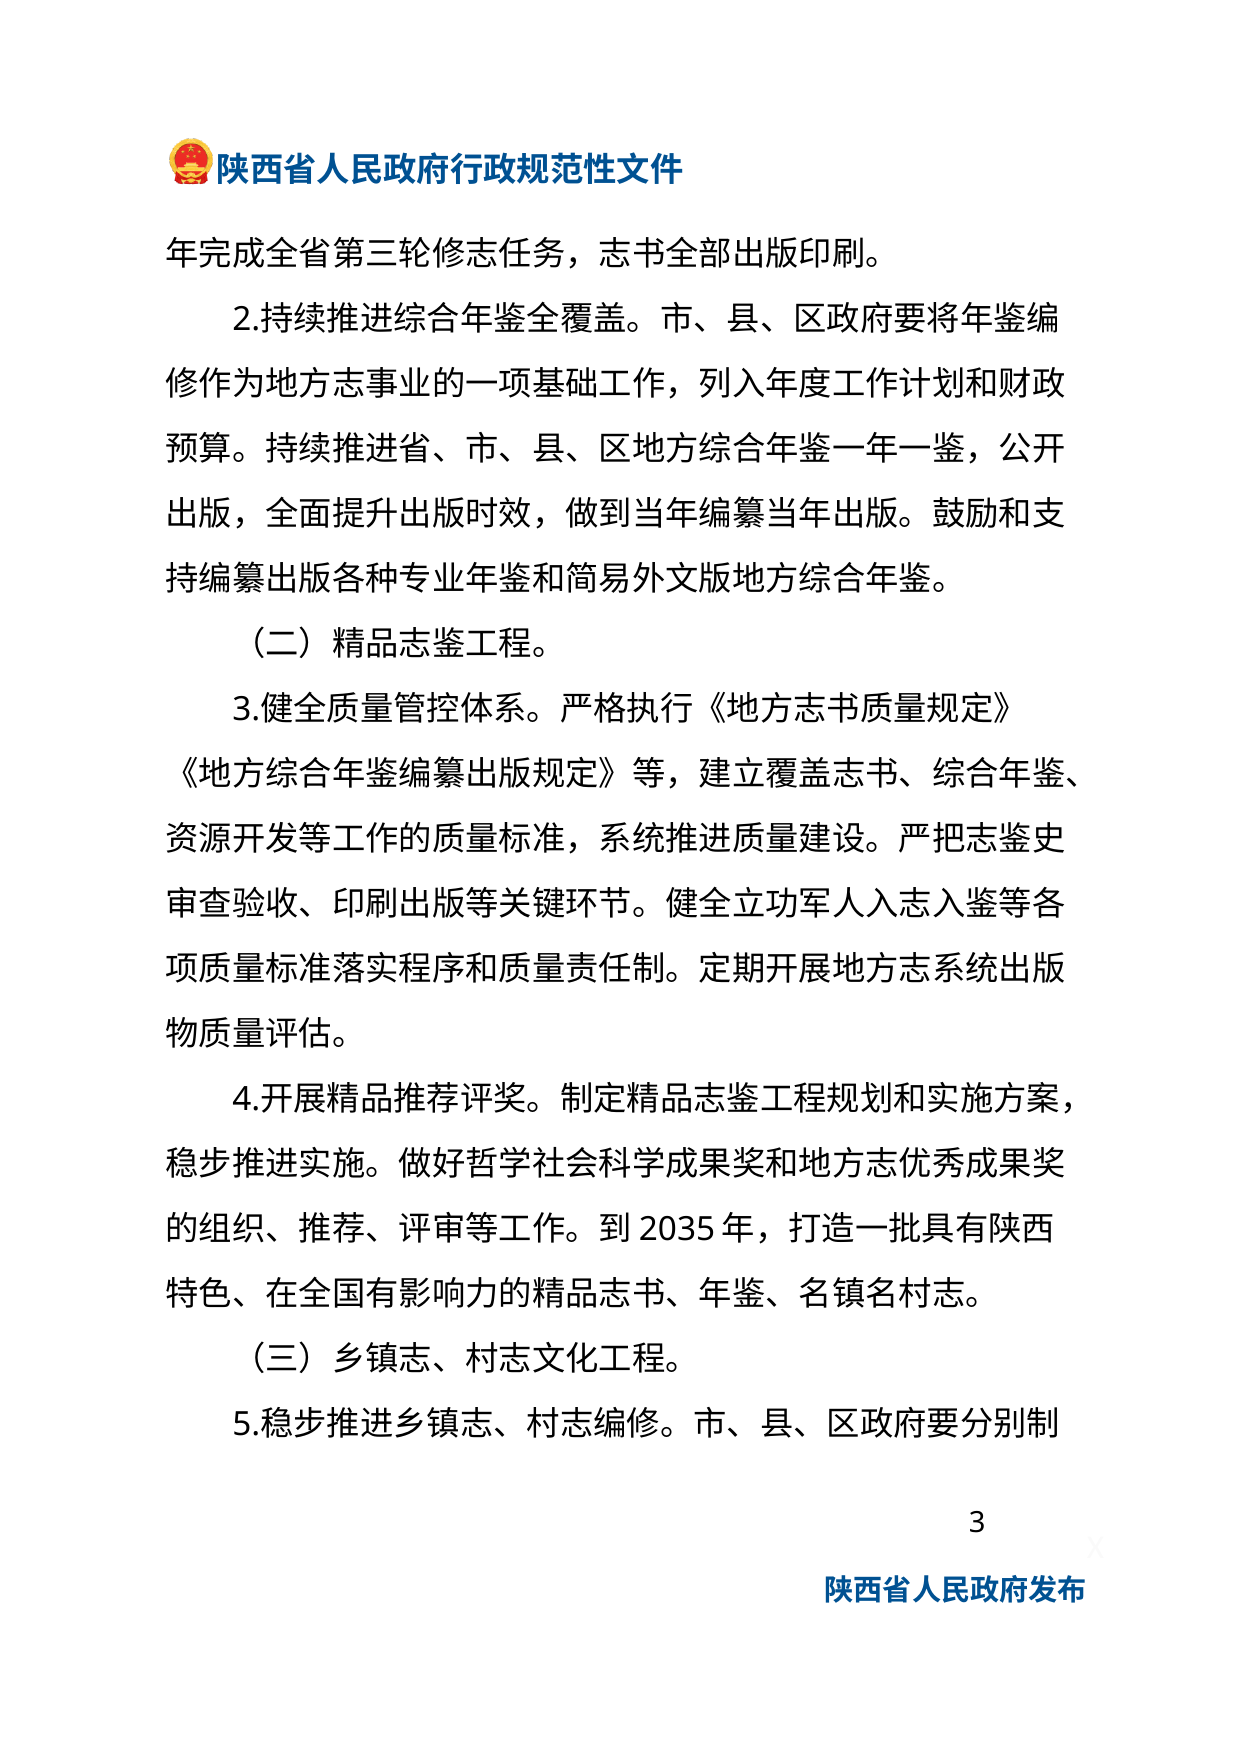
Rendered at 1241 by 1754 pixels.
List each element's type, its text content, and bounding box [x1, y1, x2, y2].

text 4.开展精品推荐评奖。制定精品志鉴工程规划和实施方案，稳步推进实施。做好哲学社会科学成果奖和地方志优秀成果奖的组织、推荐、评审等工作。到2035年，打造一批具有陕西特色、在全国有影响力的精品志书、年鉴、名镇名村志。 [165, 1064, 1087, 1324]
text 5.稳步推进乡镇志、村志编修。市、县、区政府要分别制定乡镇志、村志编修规划和鼓励政策，加快推动本区域乡镇志、村志编修工作。各级地方志工作机构要加强对乡镇志、村志编修的规范和指导，探索编修模式和方法，不断提升编修覆盖面和编修质量。 [165, 1389, 1087, 1454]
picture [165, 136, 217, 188]
text 3.健全质量管控体系。严格执行《地方志书质量规定》《地方综合年鉴编纂出版规定》等，建立覆盖志书、综合年鉴、资源开发等工作的质量标准，系统推进质量建设。严把志鉴史审查验收、印刷出版等关键环节。健全立功军人入志入鉴等各项质量标准落实程序和质量责任制。定期开展地方志系统出版物质量评估。 [165, 674, 1087, 1064]
text 2.持续推进综合年鉴全覆盖。市、县、区政府要将年鉴编修作为地方志事业的一项基础工作，列入年度工作计划和财政预算。持续推进省、市、县、区地方综合年鉴一年一鉴，公开出版，全面提升出版时效，做到当年编纂当年出版。鼓励和支持编纂出版各种专业年鉴和简易外文版地方综合年鉴。 [165, 284, 1087, 609]
text （三）乡镇志、村志文化工程。 [165, 1324, 1087, 1389]
text （二）精品志鉴工程。 [165, 609, 1087, 674]
